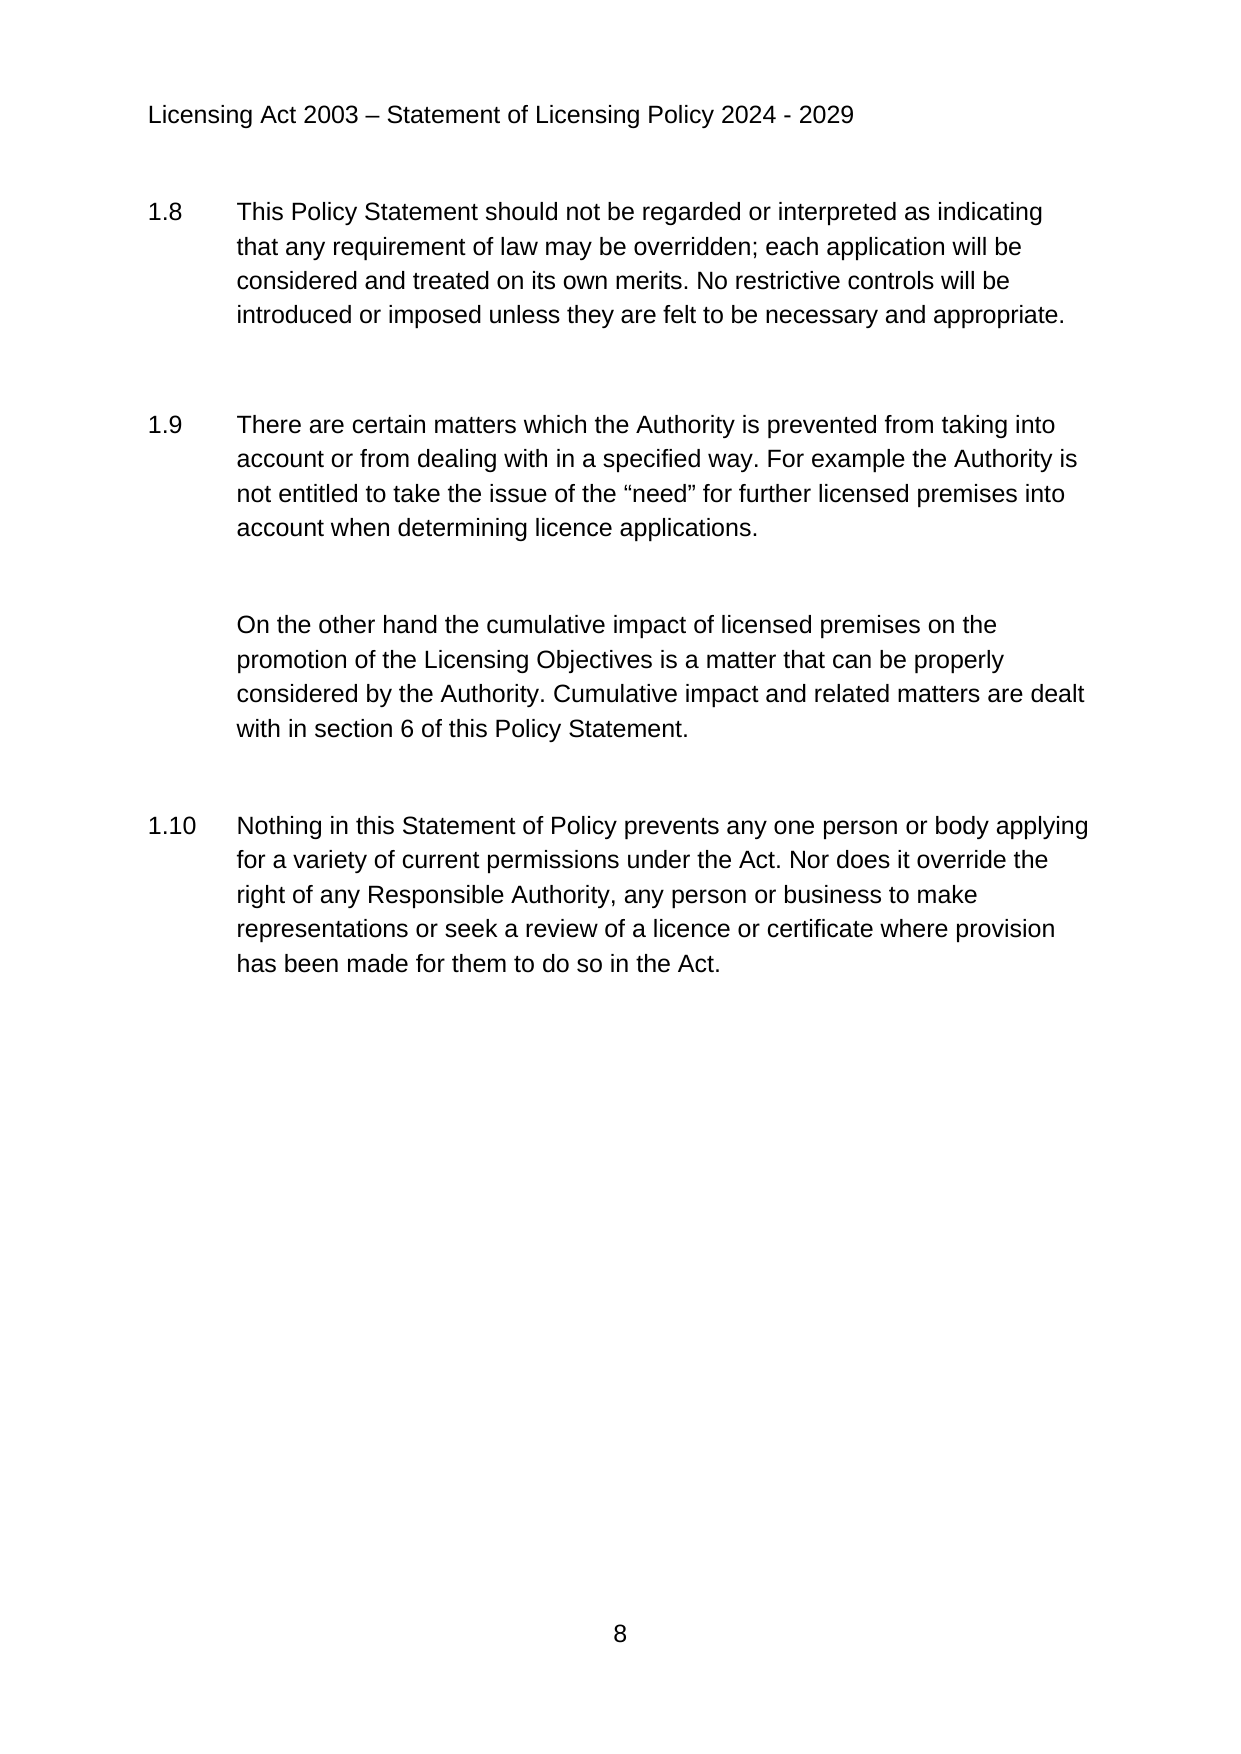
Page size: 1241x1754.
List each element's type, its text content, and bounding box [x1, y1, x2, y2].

text On the other hand the cumulative impact of licensed premises on the promotion of the Licensing Objectives is a matter that can be properly considered by the Authority. Cumulative impact and related matters are dealt with in section 6 of this Policy Statement. [236, 610, 1092, 742]
list 1.10 Nothing in this Statement of Policy prevents any one person or body applying for a variety of current permissions under the Act. Nor does it override the right of any Responsible Authority, any person or business to make representations or seek a review of a licence or certificate where provision has been made for them to do so in the Act. [148, 811, 1092, 977]
list 1.8 This Policy Statement should not be regarded or interpreted as indicating that any requirement of law may be overridden; each application will be considered and treated on its own merits. No restrictive controls will be introduced or imposed unless they are felt to be necessary and appropriate. [148, 197, 1092, 329]
list 1.9 There are certain matters which the Authority is prevented from taking into account or from dealing with in a specified way. For example the Authority is not entitled to take the issue of the “need” for further licensed premises into account when determining licence applications. [148, 410, 1092, 542]
